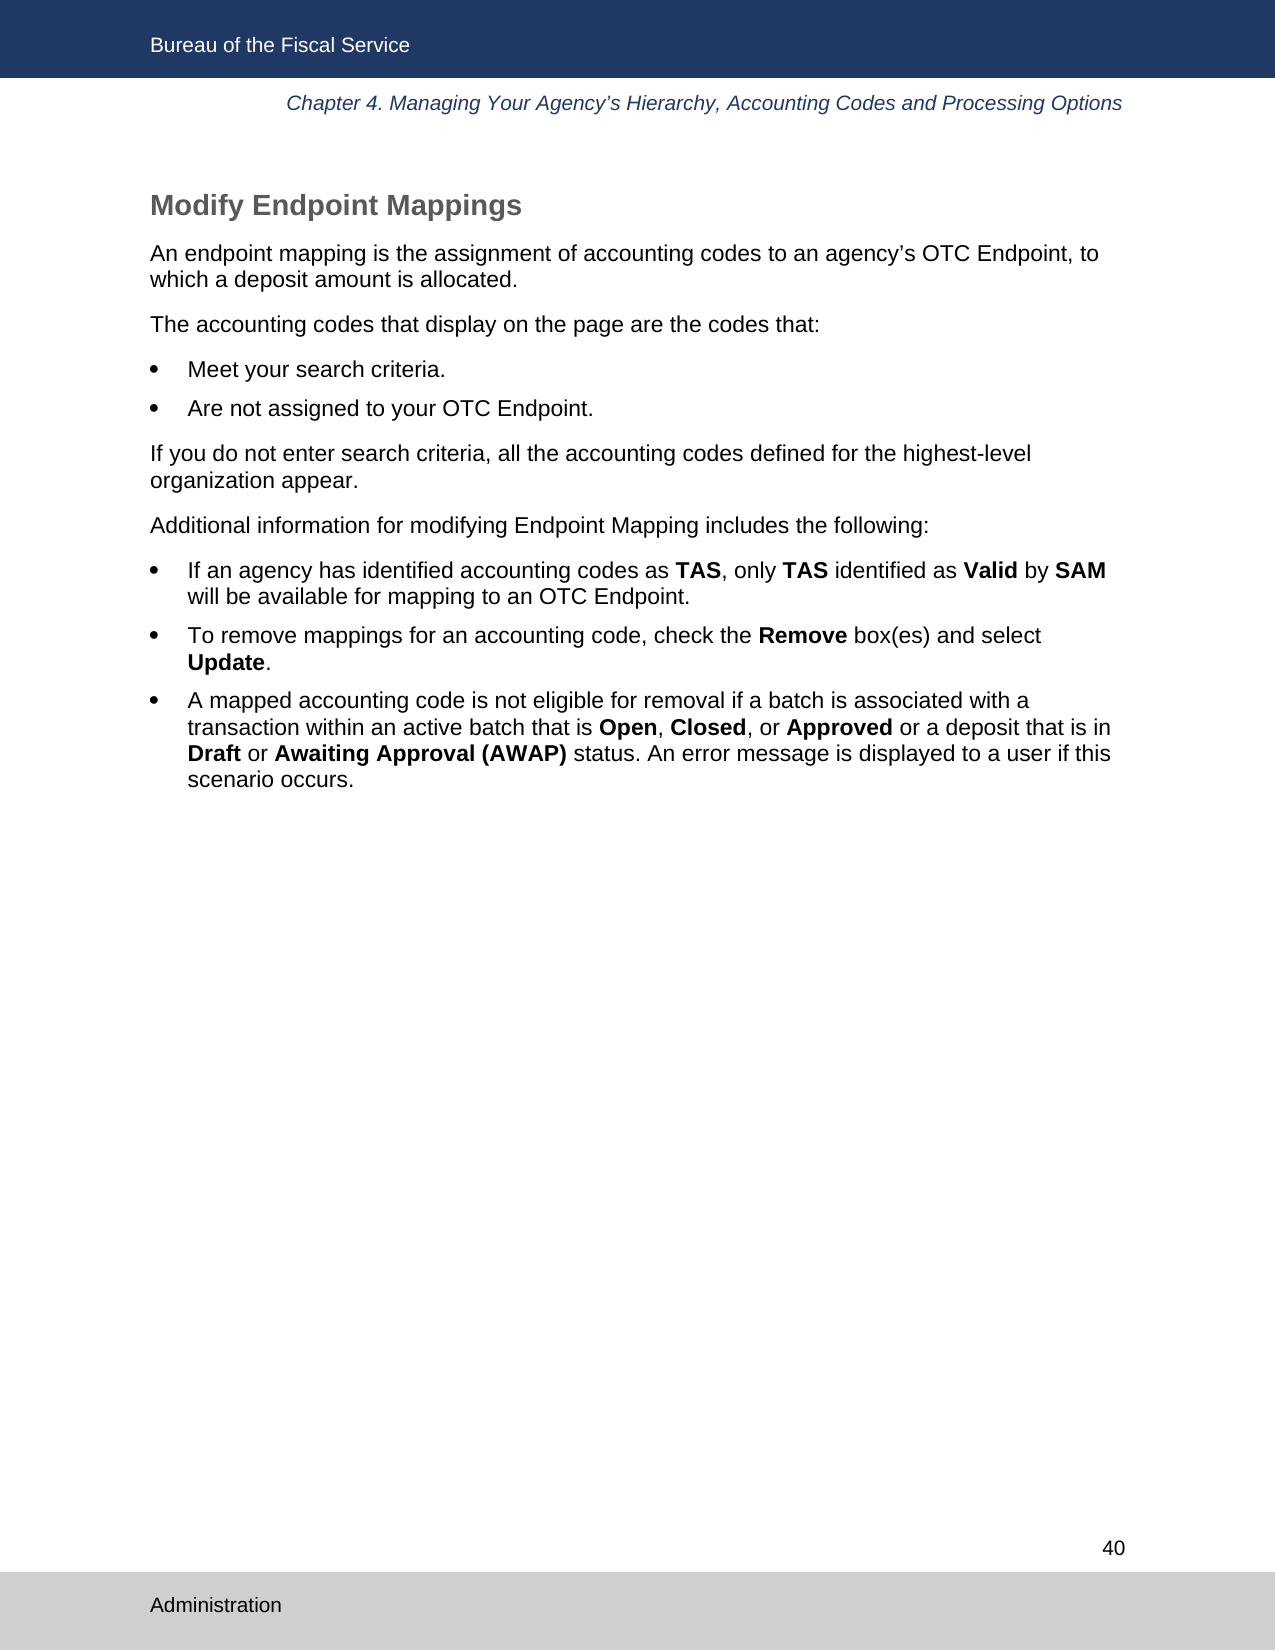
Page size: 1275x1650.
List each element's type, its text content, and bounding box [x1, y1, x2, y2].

text To remove mappings for an accounting code, check the Remove box(es) and select Update. [150, 622, 1125, 675]
subtitle Modify Endpoint Mappings [150, 187, 1125, 221]
text Are not assigned to your OTC Endpoint. [150, 395, 1125, 422]
text If an agency has identified accounting codes as TAS, only TAS identified as Valid by SAM will be available for mapping to an OTC Endpoint. [150, 557, 1125, 609]
text An endpoint mapping is the assignment of accounting codes to an agency’s OTC Endpoint, to which a deposit amount is allocated. [150, 240, 1125, 292]
text If you do not enter search criteria, all the accounting codes defined for the highest-level organization appear. [150, 440, 1125, 493]
text Meet your search criteria. [150, 356, 1125, 383]
text A mapped accounting code is not eligible for removal if a batch is associated with a transaction within an active batch that is Open, Closed, or Approved or a deposit that is in Draft or Awaiting Approval (AWAP) status. An error message is displayed to a user if this scenario occurs. [150, 687, 1125, 793]
text The accounting codes that display on the page are the codes that: [150, 311, 1125, 338]
text Additional information for modifying Endpoint Mapping includes the following: [150, 512, 1125, 538]
